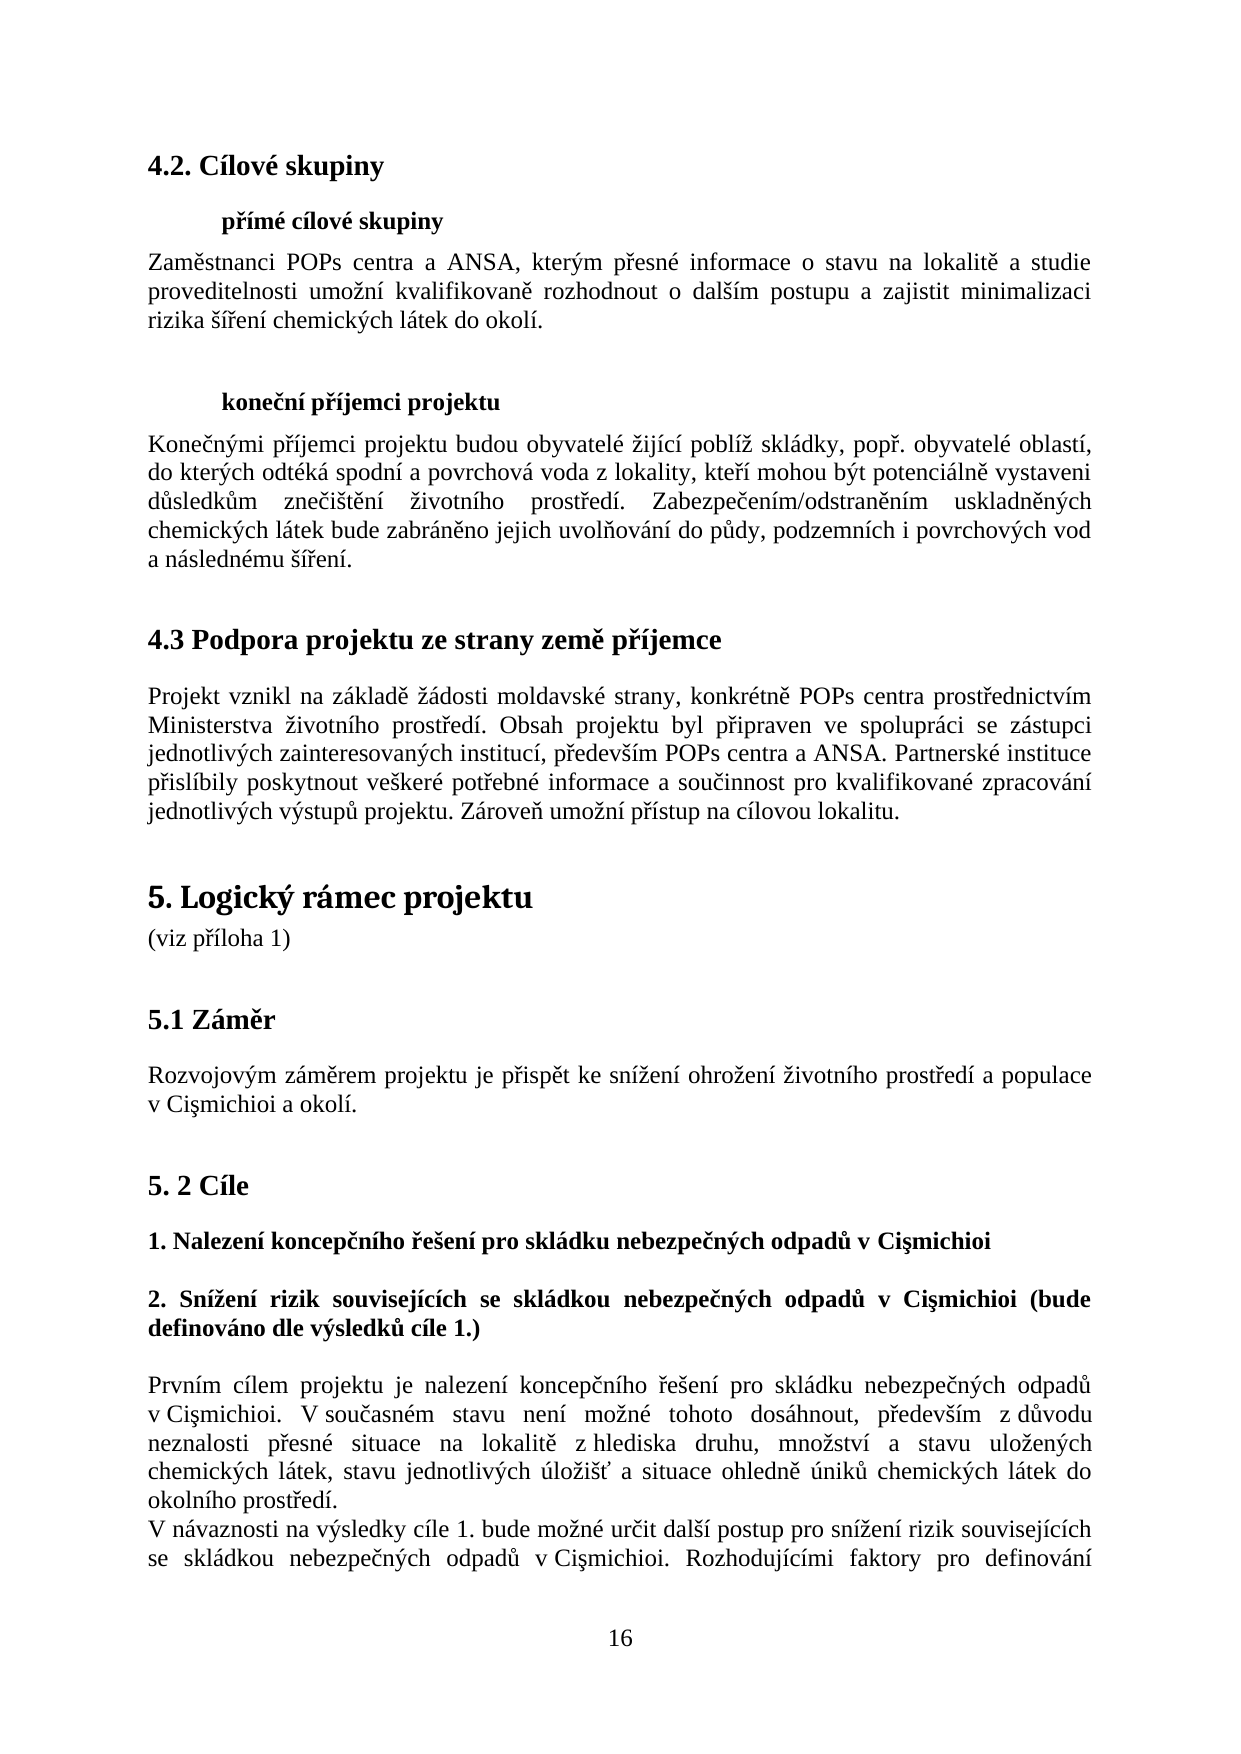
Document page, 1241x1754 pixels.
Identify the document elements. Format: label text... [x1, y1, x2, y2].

subtitle 4.3 Podpora projektu ze strany země příjemce [148, 622, 1092, 656]
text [148, 1514, 1092, 1571]
text Rozvojovým záměrem projektu je přispět ke snížení ohrožení životního prostředí a populace v Cişmichioi a okolí. [148, 1060, 1092, 1118]
text 1. Nalezení koncepčního řešení pro skládku nebezpečných odpadů v Cişmichioi [148, 1226, 1092, 1255]
subtitle 5. 2 Cíle [148, 1168, 1092, 1201]
text Prvním cílem projektu je nalezení koncepčního řešení pro skládku nebezpečných odpadů v Cişmichioi. V současném stavu není možné tohoto dosáhnout, především z důvodu neznalosti přesné situace na lokalitě z hlediska druhu, množství a stavu uložených chemických látek, stavu jednotlivých úložišť a situace ohledně úniků chemických látek do okolního prostředí. [148, 1370, 1092, 1514]
text Konečnými příjemci projektu budou obyvatelé žijící poblíž skládky, popř. obyvatelé oblastí, do kterých odtéká spodní a povrchová voda z lokality, kteří mohou být potenciálně vystaveni důsledkům znečištění životního prostředí. Zabezpečením/odstraněním uskladněných chemických látek bude zabráněno jejich uvolňování do půdy, podzemních i povrchových vod a následnému šíření. [148, 429, 1092, 572]
text koneční příjemci projektu [221, 387, 1092, 416]
subtitle 5. Logický rámec projektu [148, 878, 1092, 917]
subtitle 4.2. Cílové skupiny [148, 148, 1092, 181]
text Projekt vznikl na základě žádosti moldavské strany, konkrétně POPs centra prostřednictvím Ministerstva životního prostředí. Obsah projektu byl připraven ve spolupráci se zástupci jednotlivých zainteresovaných institucí, především POPs centra a ANSA. Partnerské instituce přislíbily poskytnout veškeré potřebné informace a součinnost pro kvalifikované zpracování jednotlivých výstupů projektu. Zároveň umožní přístup na cílovou lokalitu. [148, 681, 1092, 825]
text (viz příloha 1) [148, 923, 1092, 952]
subtitle 5.1 Záměr [148, 1002, 1092, 1035]
text přímé cílové skupiny [221, 206, 1092, 235]
text 2. Snížení rizik souvisejících se skládkou nebezpečných odpadů v Cişmichioi (bude definováno dle výsledků cíle 1.) [148, 1284, 1092, 1341]
text Zaměstnanci POPs centra a ANSA, kterým přesné informace o stavu na lokalitě a studie proveditelnosti umožní kvalifikovaně rozhodnout o dalším postupu a zajistit minimalizaci rizika šíření chemických látek do okolí. [148, 247, 1092, 334]
